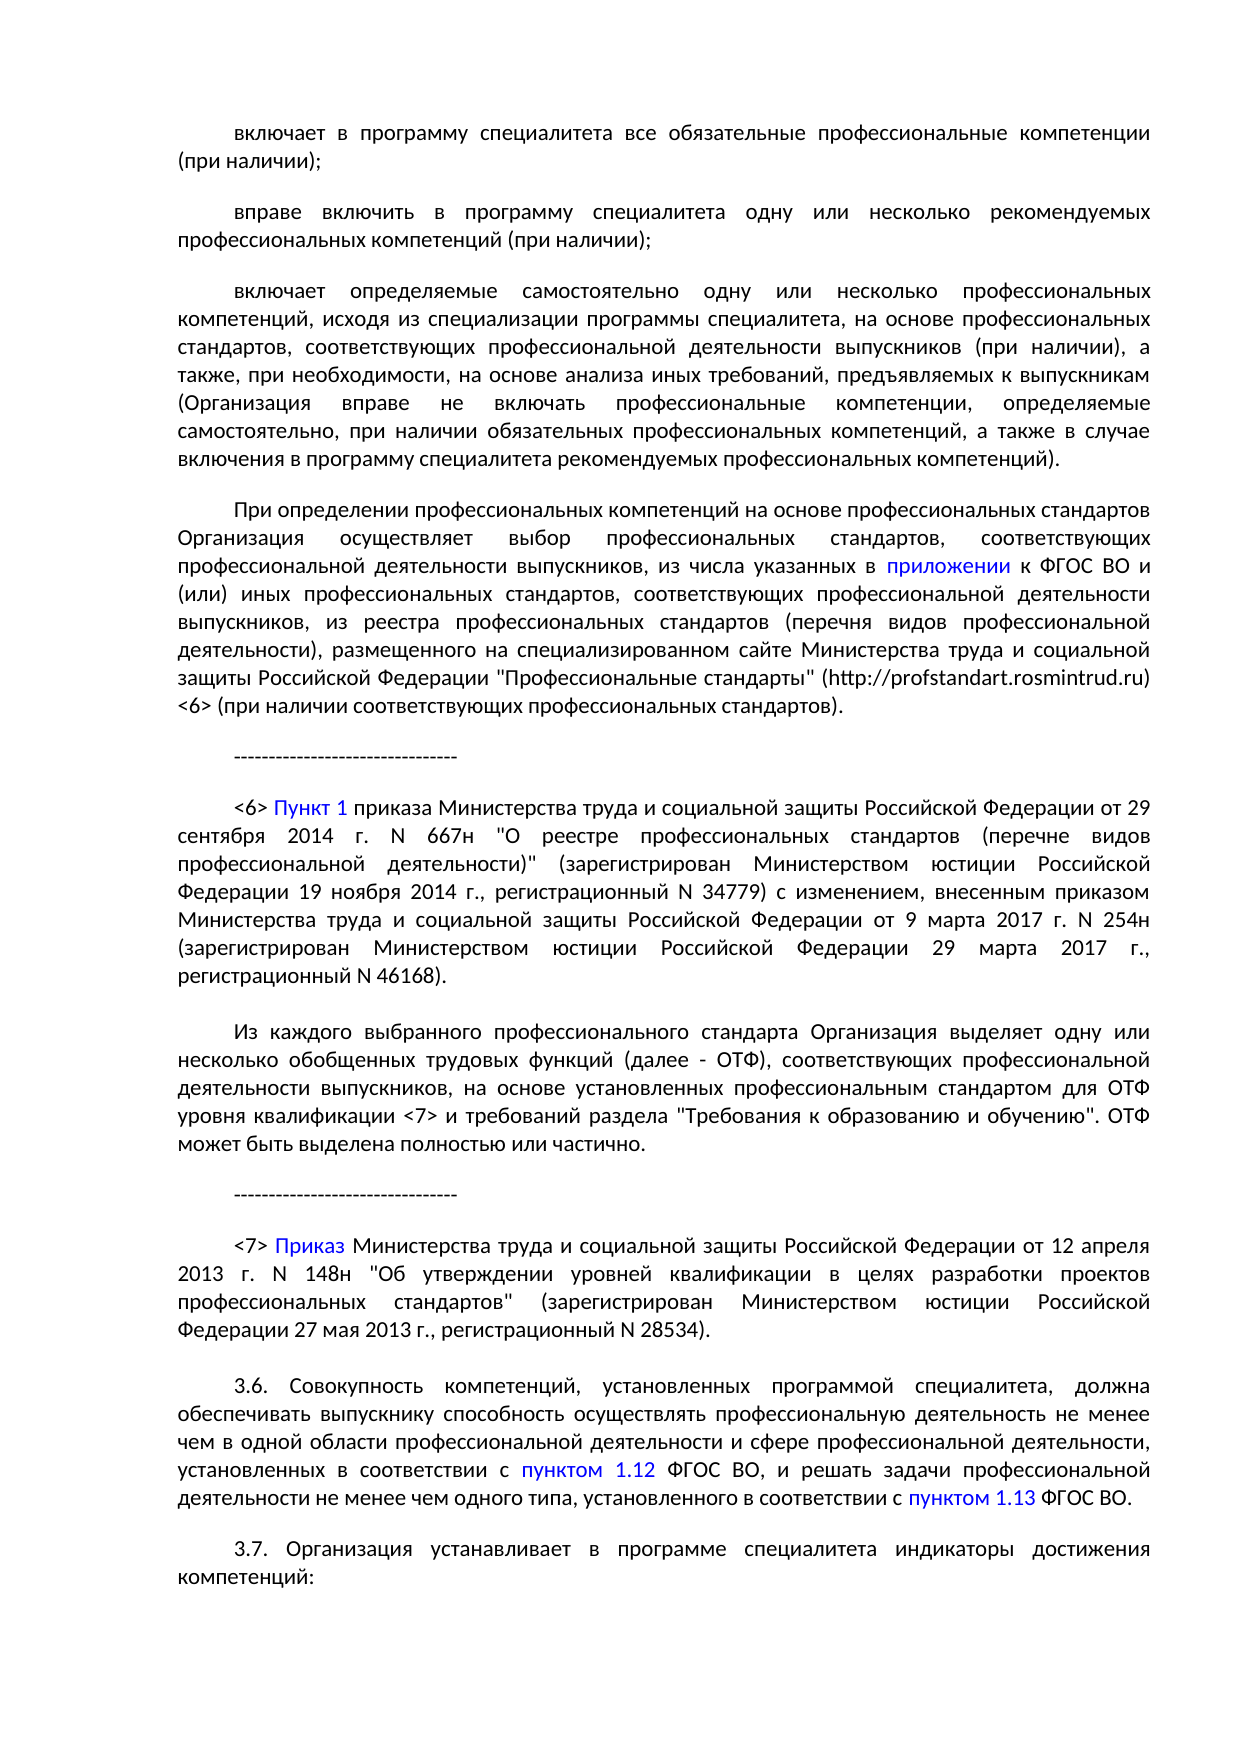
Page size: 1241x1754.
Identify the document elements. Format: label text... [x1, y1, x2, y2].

text -------------------------------- [177, 1180, 1152, 1208]
text включает в программу специалитета все обязательные профессиональные компетенции (при наличии); [177, 118, 1152, 174]
text 3.7. Организация устанавливает в программе специалитета индикаторы достижения компетенций: [177, 1534, 1152, 1590]
text При определении профессиональных компетенций на основе профессиональных стандартов Организация осуществляет выбор профессиональных стандартов, соответствующих профессиональной деятельности выпускников, из числа указанных в приложении к ФГОС ВО и (или) иных профессиональных стандартов, соответствующих профессиональной деятельности выпускников, из реестра профессиональных стандартов (перечня видов профессиональной деятельности), размещенного на специализированном сайте Министерства труда и социальной защиты Российской Федерации "Профессиональные стандарты" (http://profstandart.rosmintrud.ru) <6> (при наличии соответствующих профессиональных стандартов). [177, 495, 1152, 719]
text <6> Пункт 1 приказа Министерства труда и социальной защиты Российской Федерации от 29 сентября 2014 г. N 667н "О реестре профессиональных стандартов (перечне видов профессиональной деятельности)" (зарегистрирован Министерством юстиции Российской Федерации 19 ноября 2014 г., регистрационный N 34779) с изменением, внесенным приказом Министерства труда и социальной защиты Российской Федерации от 9 марта 2017 г. N 254н (зарегистрирован Министерством юстиции Российской Федерации 29 марта 2017 г., регистрационный N 46168). [177, 793, 1152, 989]
text -------------------------------- [177, 742, 1152, 770]
text Из каждого выбранного профессионального стандарта Организация выделяет одну или несколько обобщенных трудовых функций (далее - ОТФ), соответствующих профессиональной деятельности выпускников, на основе установленных профессиональным стандартом для ОТФ уровня квалификации <7> и требований раздела "Требования к образованию и обучению". ОТФ может быть выделена полностью или частично. [177, 1017, 1152, 1157]
text включает определяемые самостоятельно одну или несколько профессиональных компетенций, исходя из специализации программы специалитета, на основе профессиональных стандартов, соответствующих профессиональной деятельности выпускников (при наличии), а также, при необходимости, на основе анализа иных требований, предъявляемых к выпускникам (Организация вправе не включать профессиональные компетенции, определяемые самостоятельно, при наличии обязательных профессиональных компетенций, а также в случае включения в программу специалитета рекомендуемых профессиональных компетенций). [177, 276, 1152, 472]
text <7> Приказ Министерства труда и социальной защиты Российской Федерации от 12 апреля 2013 г. N 148н "Об утверждении уровней квалификации в целях разработки проектов профессиональных стандартов" (зарегистрирован Министерством юстиции Российской Федерации 27 мая 2013 г., регистрационный N 28534). [177, 1231, 1152, 1343]
text вправе включить в программу специалитета одну или несколько рекомендуемых профессиональных компетенций (при наличии); [177, 197, 1152, 253]
text 3.6. Совокупность компетенций, установленных программой специалитета, должна обеспечивать выпускнику способность осуществлять профессиональную деятельность не менее чем в одной области профессиональной деятельности и сфере профессиональной деятельности, установленных в соответствии с пунктом 1.12 ФГОС ВО, и решать задачи профессиональной деятельности не менее чем одного типа, установленного в соответствии с пунктом 1.13 ФГОС ВО. [177, 1371, 1152, 1511]
